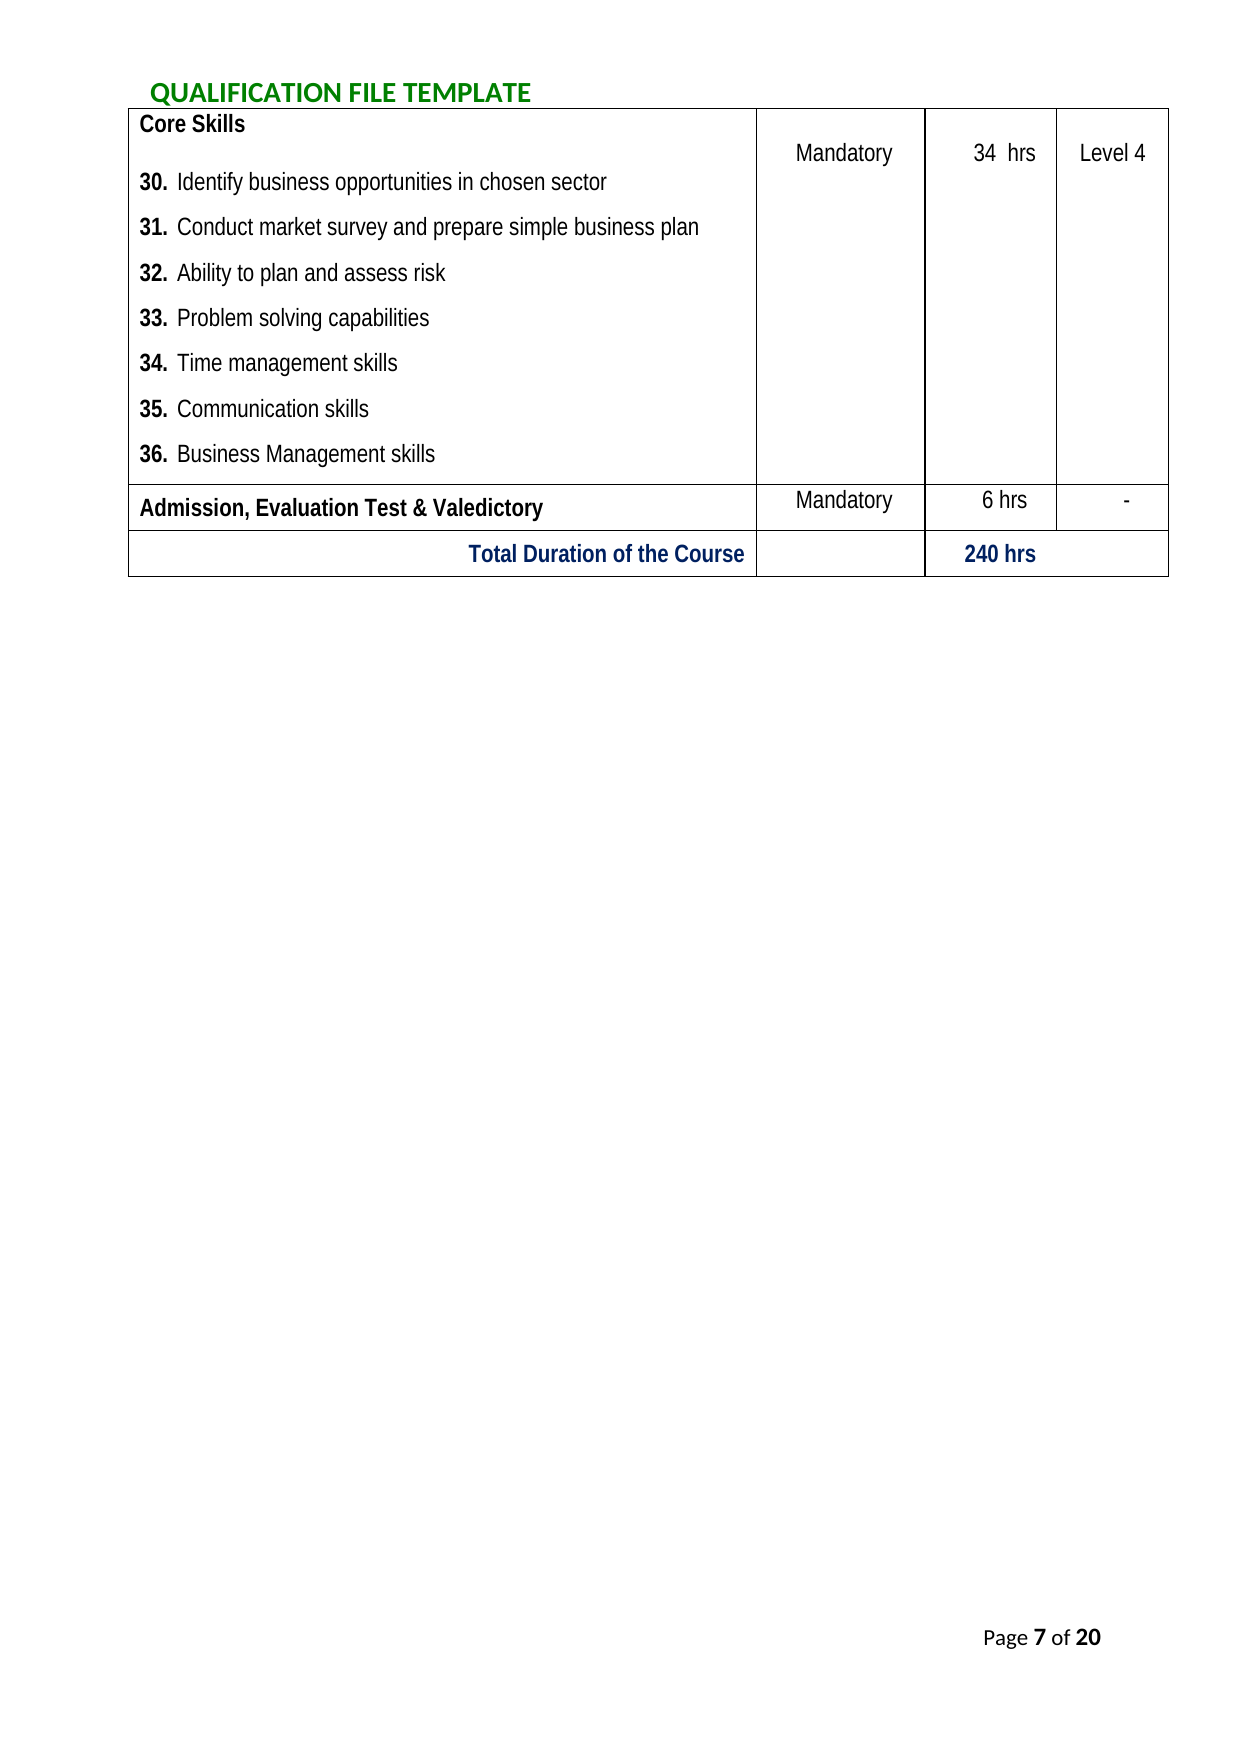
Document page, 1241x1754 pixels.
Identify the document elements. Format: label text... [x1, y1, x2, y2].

table_cell 34 hrs [926, 109, 1056, 484]
table_cell Admission, Evaluation Test & Valedictory [129, 485, 756, 530]
table_cell Level 4 [1057, 109, 1168, 484]
table_cell Total Duration of the Course [129, 531, 756, 576]
table_cell Mandatory [757, 109, 924, 484]
table_cell 240 hrs [926, 531, 1168, 576]
table_cell Core Skills Identify business opportunities in chosen sector Conduct market survey and prepare simple business plan Ability to plan and assess risk Problem solving capabilities Time management skills Communication skills Business Management skills [129, 109, 756, 484]
table_cell [757, 531, 924, 576]
table_cell Mandatory [757, 485, 924, 530]
table_cell - [1057, 485, 1168, 530]
table_cell 6 hrs [926, 485, 1056, 530]
